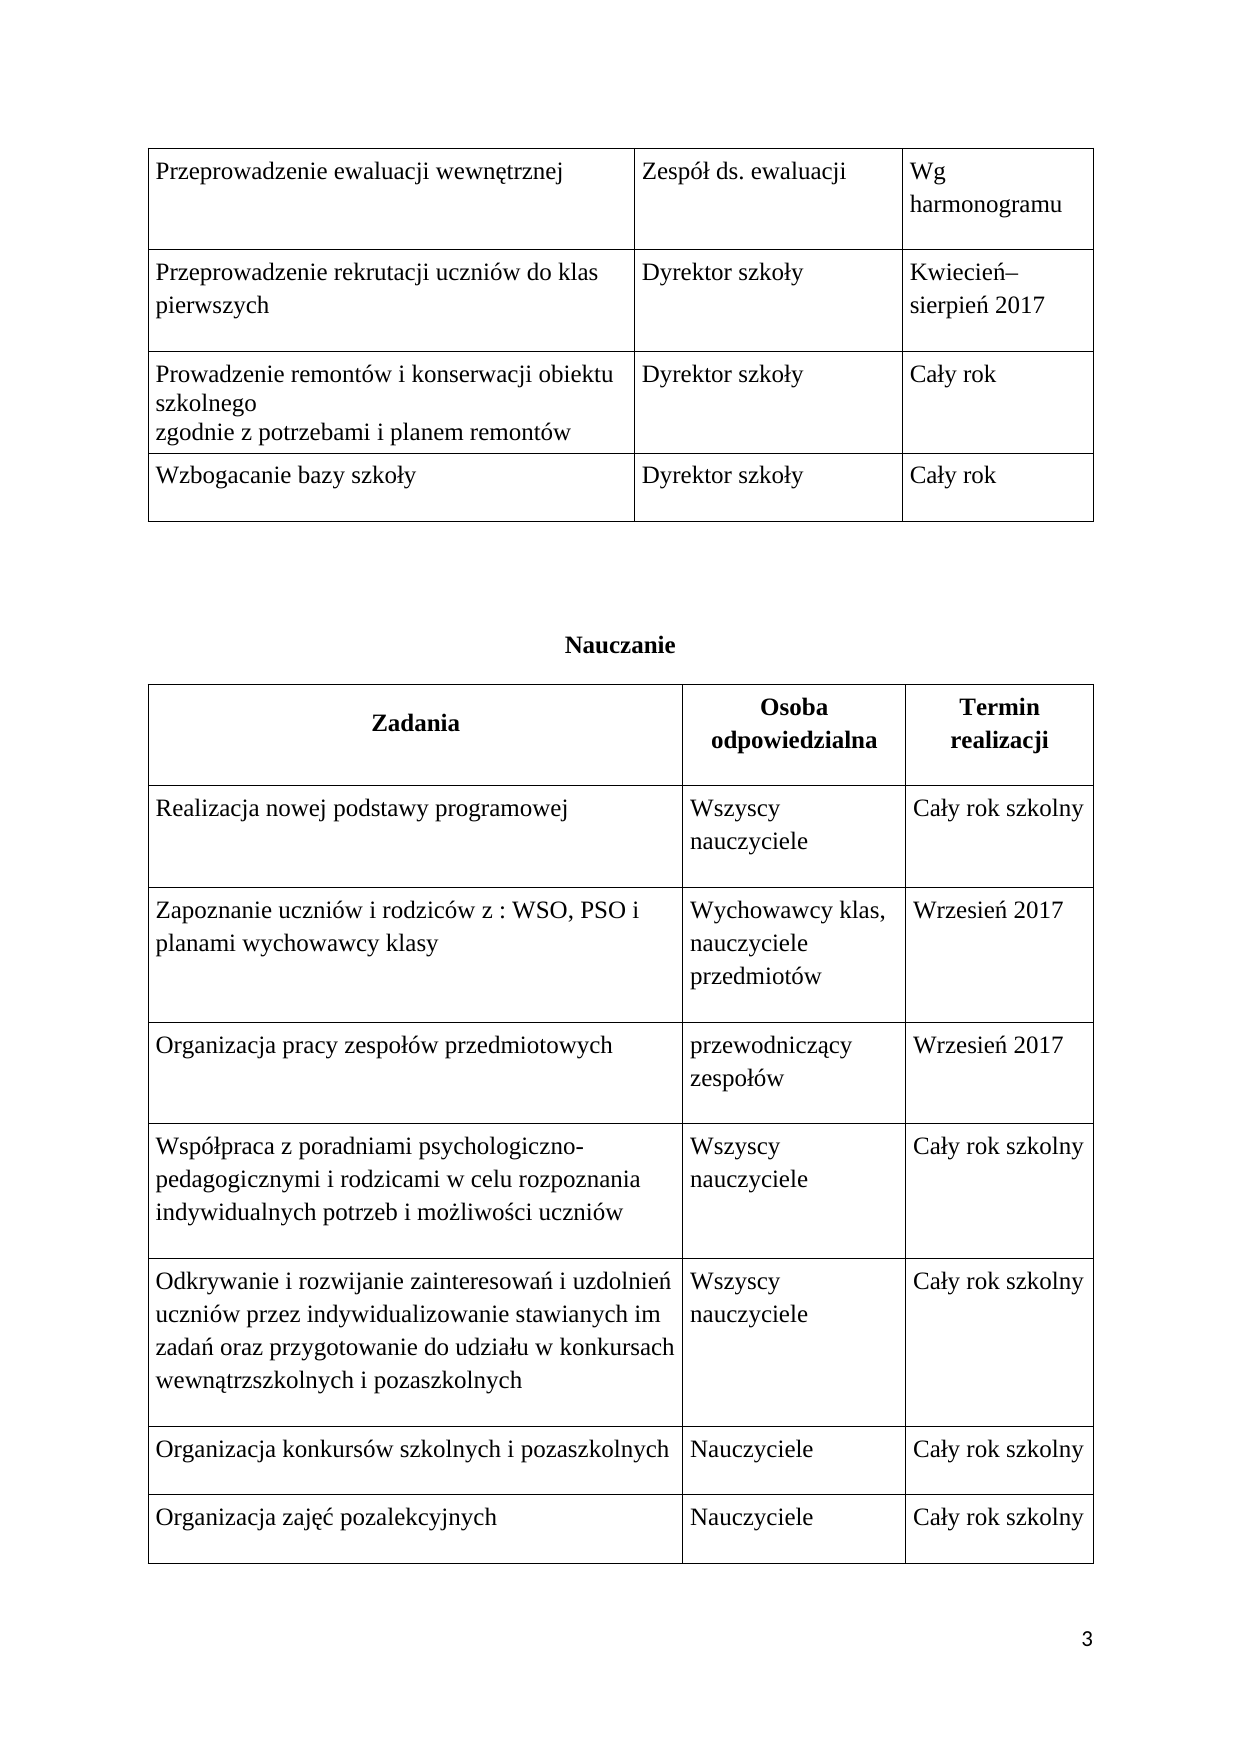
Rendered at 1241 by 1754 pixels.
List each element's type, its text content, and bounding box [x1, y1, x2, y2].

table_header Osoba odpowiedzialna [683, 685, 905, 785]
table_cell Zespół ds. ewaluacji [635, 149, 902, 249]
table_cell Wrzesień 2017 [906, 888, 1093, 1022]
table_cell Dyrektor szkoły [635, 250, 902, 351]
table_header Zadania [149, 685, 682, 785]
table_cell Wrzesień 2017 [906, 1023, 1093, 1123]
table_cell Wszyscy nauczyciele [683, 1259, 905, 1426]
table_cell Wzbogacanie bazy szkoły [149, 454, 634, 521]
table_cell Cały rok szkolny [906, 786, 1093, 887]
table_cell Cały rok [903, 352, 1093, 452]
table_cell Cały rok szkolny [906, 1427, 1093, 1494]
table_cell Cały rok szkolny [906, 1495, 1093, 1563]
table_cell Cały rok szkolny [906, 1124, 1093, 1258]
table_cell Realizacja nowej podstawy programowej [149, 786, 682, 887]
table_cell Dyrektor szkoły [635, 454, 902, 521]
table_cell Nauczyciele [683, 1495, 905, 1563]
table_cell Wychowawcy klas, nauczyciele przedmiotów [683, 888, 905, 1022]
table_cell Wg harmonogramu [903, 149, 1093, 249]
table_cell Prowadzenie remontów i konserwacji obiektu szkolnego zgodnie z potrzebami i planem remontów [149, 352, 634, 452]
table_cell Organizacja zajęć pozalekcyjnych [149, 1495, 682, 1563]
table_cell Współpraca z poradniami psychologiczno-pedagogicznymi i rodzicami w celu rozpoznania indywidualnych potrzeb i możliwości uczniów [149, 1124, 682, 1258]
table_cell Przeprowadzenie ewaluacji wewnętrznej [149, 149, 634, 249]
table_cell Dyrektor szkoły [635, 352, 902, 452]
table_cell przewodniczący zespołów [683, 1023, 905, 1123]
table_cell Przeprowadzenie rekrutacji uczniów do klas pierwszych [149, 250, 634, 351]
table_cell Organizacja pracy zespołów przedmiotowych [149, 1023, 682, 1123]
table_cell Cały rok [903, 454, 1093, 521]
table_cell Nauczyciele [683, 1427, 905, 1494]
table_cell Wszyscy nauczyciele [683, 1124, 905, 1258]
text Nauczanie [148, 630, 1093, 658]
table_header Termin realizacji [906, 685, 1093, 785]
table_cell Wszyscy nauczyciele [683, 786, 905, 887]
table_cell Organizacja konkursów szkolnych i pozaszkolnych [149, 1427, 682, 1494]
table_cell Kwiecień–sierpień 2017 [903, 250, 1093, 351]
table_cell Cały rok szkolny [906, 1259, 1093, 1426]
table_cell Odkrywanie i rozwijanie zainteresowań i uzdolnień uczniów przez indywidualizowanie stawianych im zadań oraz przygotowanie do udziału w konkursach wewnątrzszkolnych i pozaszkolnych [149, 1259, 682, 1426]
table_cell Zapoznanie uczniów i rodziców z : WSO, PSO i planami wychowawcy klasy [149, 888, 682, 1022]
